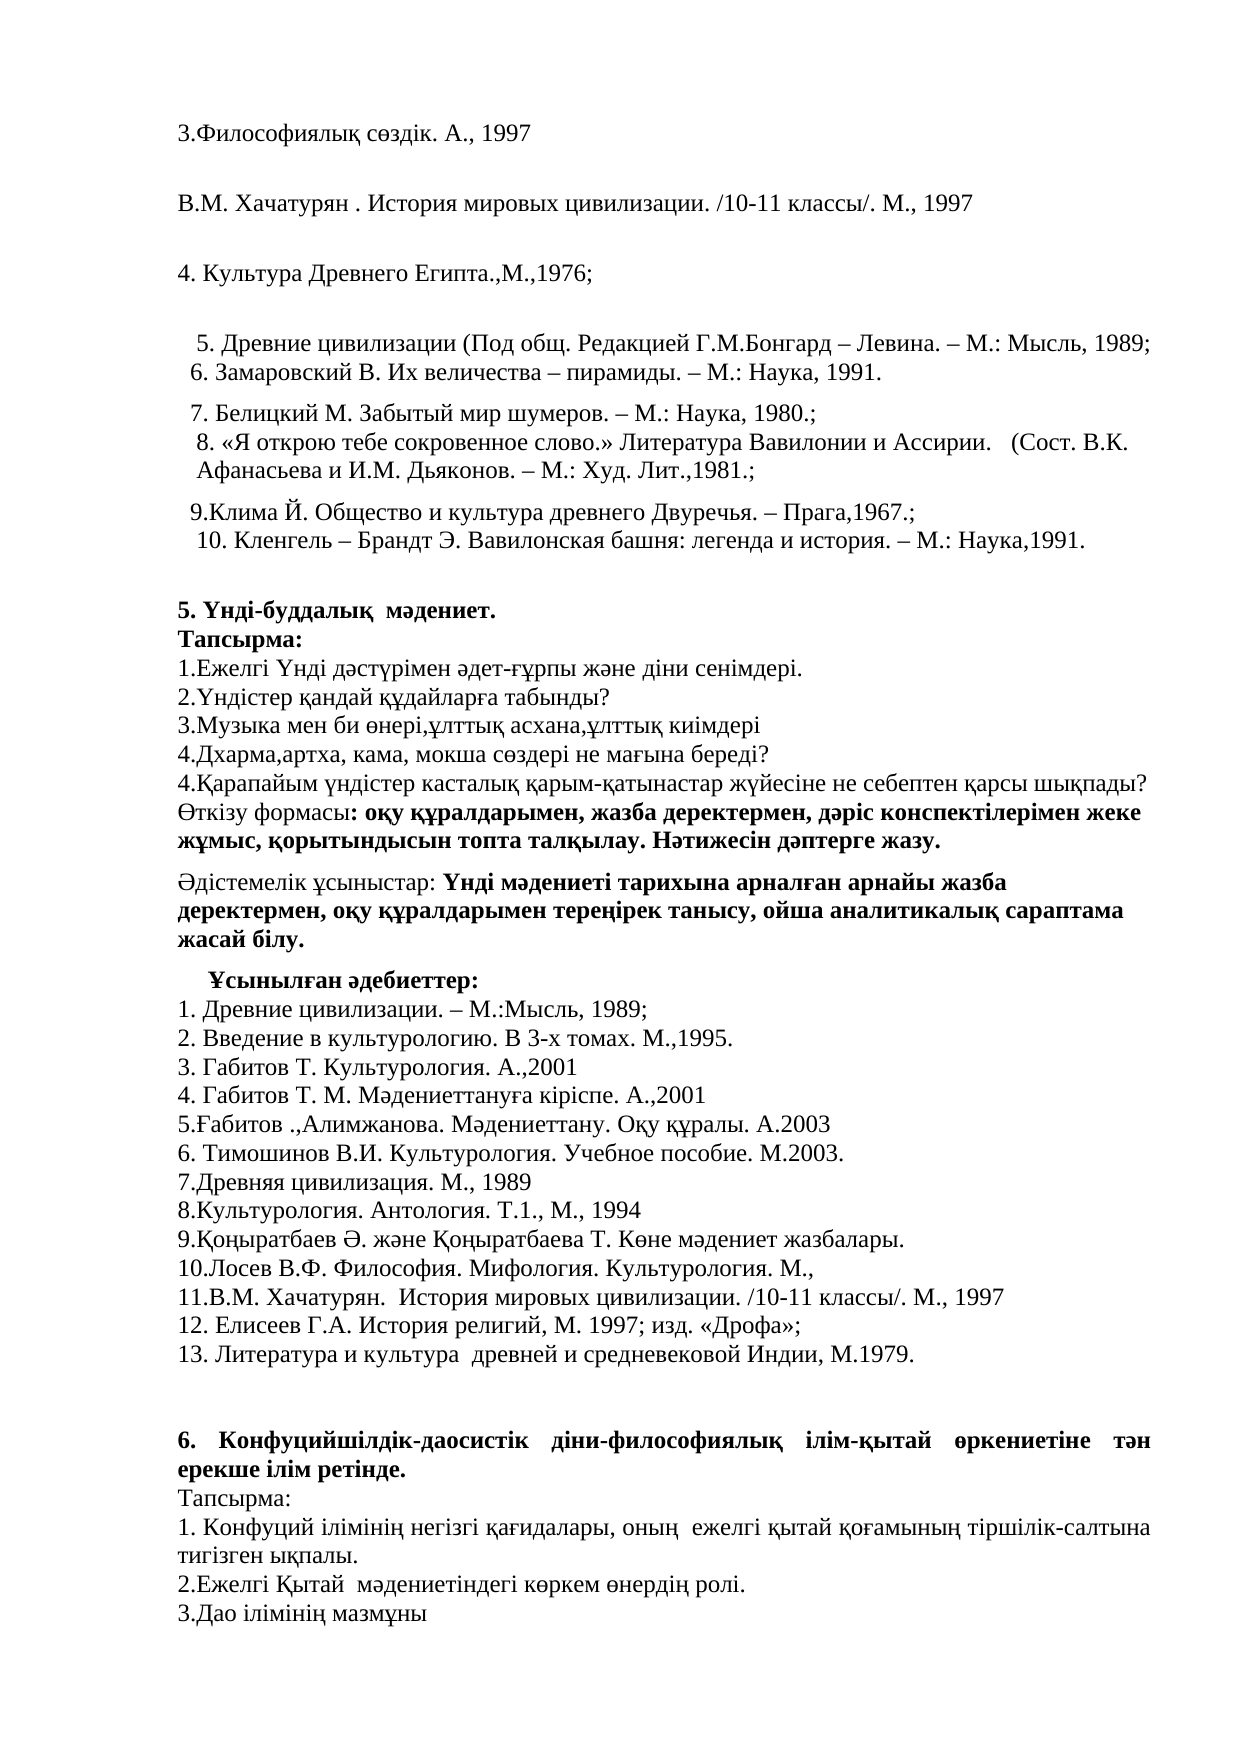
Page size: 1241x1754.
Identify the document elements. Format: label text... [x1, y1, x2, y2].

text 2.Үндістер қандай құдайларға табынды? [177, 682, 1152, 711]
text 5. Үнді-буддалық мәдениет. [177, 596, 1152, 624]
text 8. «Я открою тебе сокровенное слово.» Литература Вавилонии и Ассирии. (Сост. В.К. Афанасьева и И.М. Дьяконов. – М.: Худ. Лит.,1981.; [196, 427, 1152, 484]
text 1. Древние цивилизации. – М.:Мысль, 1989; [177, 994, 1152, 1023]
text 7.Древняя цивилизация. М., 1989 [177, 1167, 1152, 1196]
text 5.Ғабитов .,Алимжанова. Мәдениеттану. Оқу құралы. А.2003 [177, 1109, 1152, 1138]
text 6. Тимошинов В.И. Культурология. Учебное пособие. М.2003. [177, 1138, 1152, 1167]
text 10.Лосев В.Ф. Философия. Мифология. Культурология. М., [177, 1253, 1152, 1282]
text 4.Қарапайым үндістер касталық қарым-қатынастар жүйесіне не себептен қарсы шықпады? [177, 768, 1152, 797]
text 10. Кленгель – Брандт Э. Вавилонская башня: легенда и история. – М.: Наука,1991. [196, 526, 1152, 554]
text 4. Культура Древнего Египта.,М.,1976; [177, 258, 1152, 287]
text 4. Габитов Т. М. Мәдениеттануға кіріспе. А.,2001 [177, 1081, 1152, 1109]
text Тапсырма: [177, 1483, 1152, 1512]
text 8.Культурология. Антология. Т.1., М., 1994 [177, 1196, 1152, 1224]
text 9.Қоңыратбаев Ә. және Қоңыратбаева Т. Көне мәдениет жазбалары. [177, 1224, 1152, 1253]
text Өткізу формасы: оқу құралдарымен, жазба деректермен, дәріс конспектілерімен жеке жұмыс, қорытындысын топта талқылау. Нәтижесін дәптерге жазу. [177, 797, 1152, 854]
text 2.Ежелгі Қытай мәдениетіндегі көркем өнердің ролі. [177, 1569, 1152, 1598]
text 3.Музыка мен би өнері,ұлттық асхана,ұлттық киімдері [177, 711, 1152, 739]
text 7. Белицкий М. Забытый мир шумеров. – М.: Наука, 1980.; [177, 398, 1152, 427]
text 1. Конфуций ілімінің негізгі қағидалары, оның ежелгі қытай қоғамының тіршілік-салтына тигізген ықпалы. [177, 1512, 1152, 1569]
text 5. Древние цивилизации (Под общ. Редакцией Г.М.Бонгард – Левина. – М.: Мысль, 1989; [196, 328, 1152, 357]
text 6. Конфуцийшілдік-даосистік діни-философиялық ілім-қытай өркениетіне тән ерекше ілім ретінде. [177, 1426, 1152, 1483]
text 2. Введение в культурологию. В 3-х томах. М.,1995. [177, 1023, 1152, 1052]
text Әдістемелік ұсыныстар: Үнді мәдениеті тарихына арналған арнайы жазба деректермен, оқу құралдарымен тереңірек танысу, ойша аналитикалық сараптама жасай білу. [177, 867, 1152, 953]
text 3.Дао ілімінің мазмұны [177, 1598, 1152, 1627]
text 12. Елисеев Г.А. История религий, М. 1997; изд. «Дрофа»; [177, 1311, 1152, 1339]
text 3.Философиялық сөздік. А., 1997 [177, 118, 1152, 147]
text 9.Клима Й. Общество и культура древнего Двуречья. – Прага,1967.; [177, 497, 1152, 526]
text 13. Литература и культура древней и средневековой Индии, М.1979. [177, 1339, 1152, 1368]
text 11.В.М. Хачатурян. История мировых цивилизации. /10-11 классы/. М., 1997 [177, 1282, 1152, 1311]
text 3. Габитов Т. Культурология. А.,2001 [177, 1052, 1152, 1081]
text 1.Ежелгі Үнді дәстүрімен әдет-ғұрпы және діни сенімдері. [177, 653, 1152, 682]
text Тапсырма: [177, 624, 1152, 653]
text В.М. Хачатурян . История мировых цивилизации. /10-11 классы/. М., 1997 [177, 188, 1152, 217]
text 6. Замаровский В. Их величества – пирамиды. – М.: Наука, 1991. [177, 357, 1152, 386]
text 4.Дхарма,артха, кама, мокша сөздері не мағына береді? [177, 739, 1152, 768]
text Ұсынылған әдебиеттер: [177, 966, 1152, 994]
